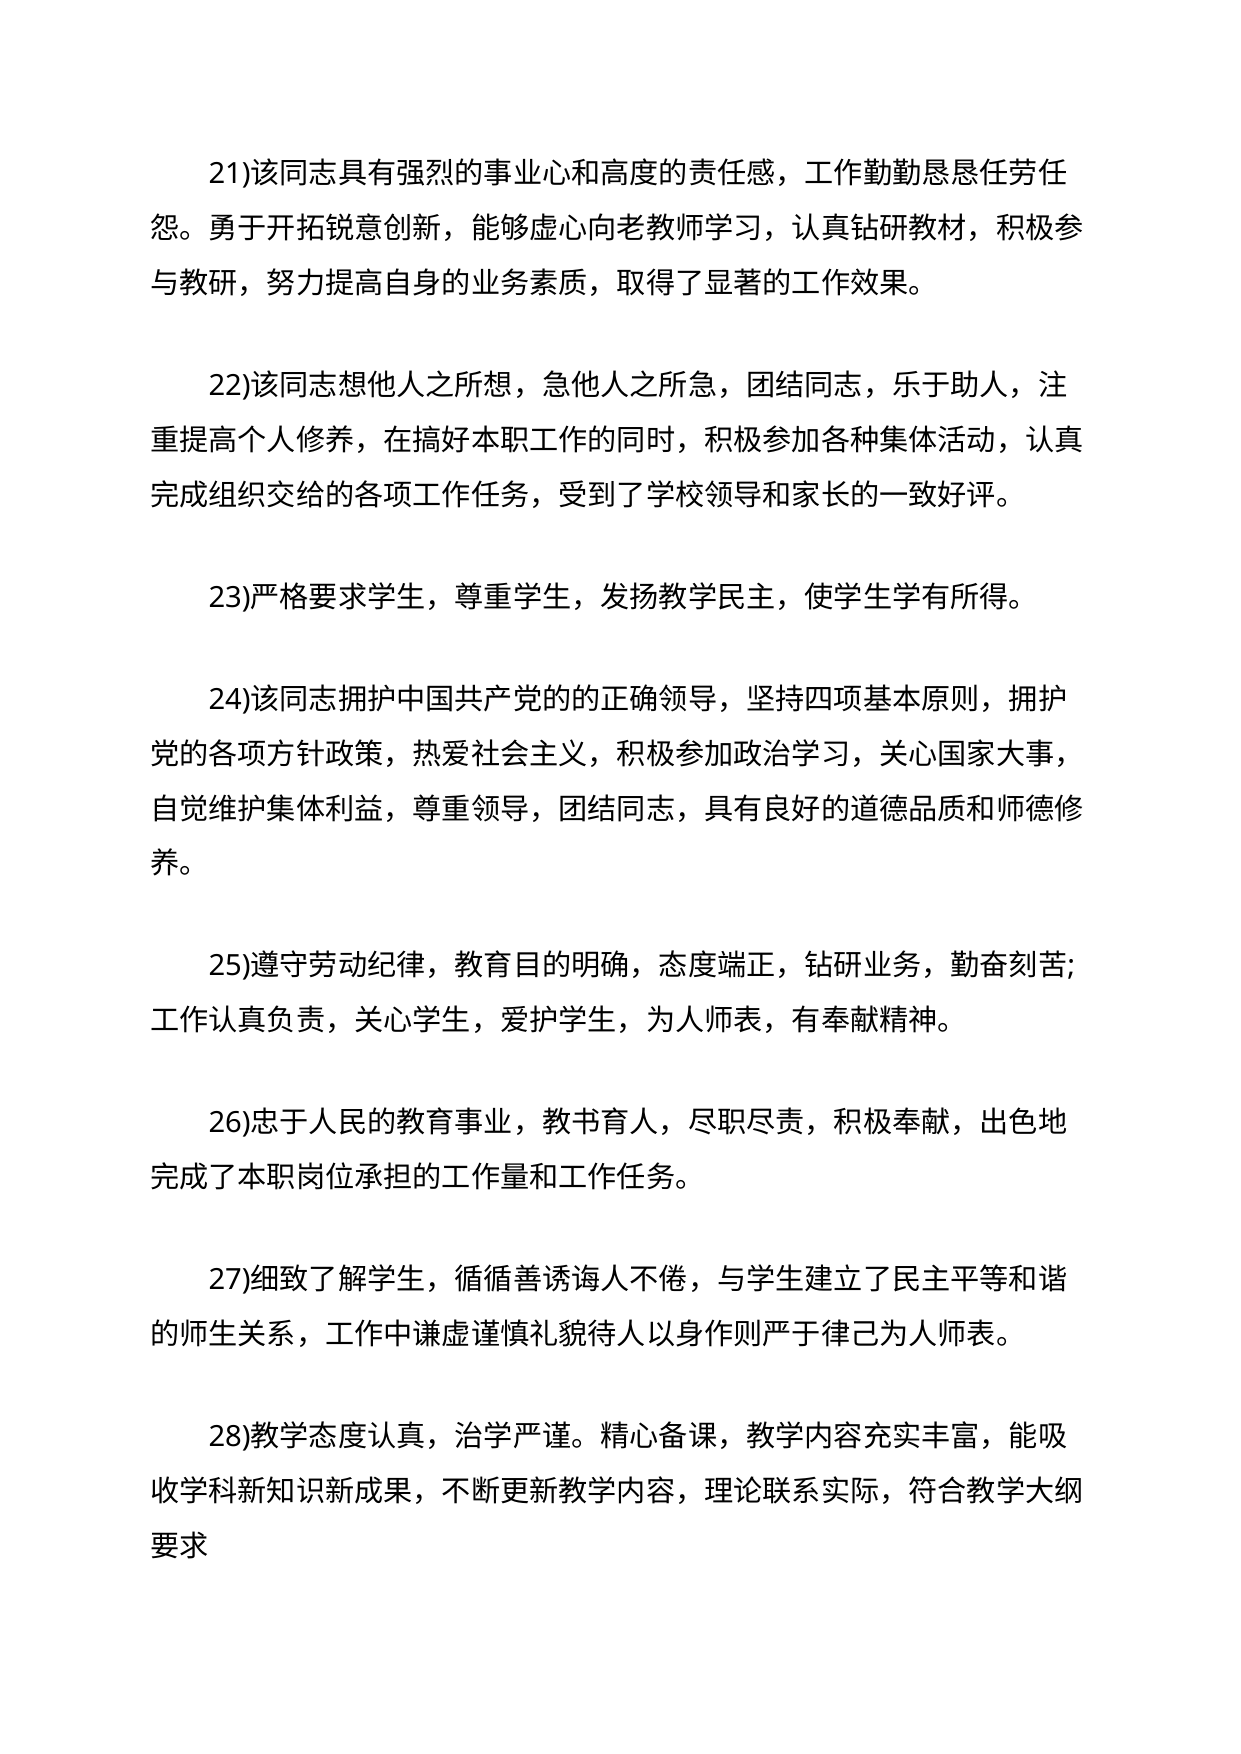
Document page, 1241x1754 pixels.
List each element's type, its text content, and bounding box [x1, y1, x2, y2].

text 24)该同志拥护中国共产党的的正确领导，坚持四项基本原则，拥护党的各项方针政策，热爱社会主义，积极参加政治学习，关心国家大事，自觉维护集体利益，尊重领导，团结同志，具有良好的道德品质和师德修养。 [150, 675, 1090, 882]
text 23)严格要求学生，尊重学生，发扬教学民主，使学生学有所得。 [150, 573, 1090, 616]
text 21)该同志具有强烈的事业心和高度的责任感，工作勤勤恳恳任劳任怨。勇于开拓锐意创新，能够虚心向老教师学习，认真钻研教材，积极参与教研，努力提高自身的业务素质，取得了显著的工作效果。 [150, 150, 1090, 302]
text 22)该同志想他人之所想，急他人之所急，团结同志，乐于助人，注重提高个人修养，在搞好本职工作的同时，积极参加各种集体活动，认真完成组织交给的各项工作任务，受到了学校领导和家长的一致好评。 [150, 362, 1090, 514]
text 28)教学态度认真，治学严谨。精心备课，教学内容充实丰富，能吸收学科新知识新成果，不断更新教学内容，理论联系实际，符合教学大纲要求 [150, 1412, 1090, 1564]
text 27)细致了解学生，循循善诱诲人不倦，与学生建立了民主平等和谐的师生关系，工作中谦虚谨慎礼貌待人以身作则严于律己为人师表。 [150, 1255, 1090, 1353]
text 26)忠于人民的教育事业，教书育人，尽职尽责，积极奉献，出色地完成了本职岗位承担的工作量和工作任务。 [150, 1099, 1090, 1196]
text 25)遵守劳动纪律，教育目的明确，态度端正，钻研业务，勤奋刻苦;工作认真负责，关心学生，爱护学生，为人师表，有奉献精神。 [150, 942, 1090, 1039]
